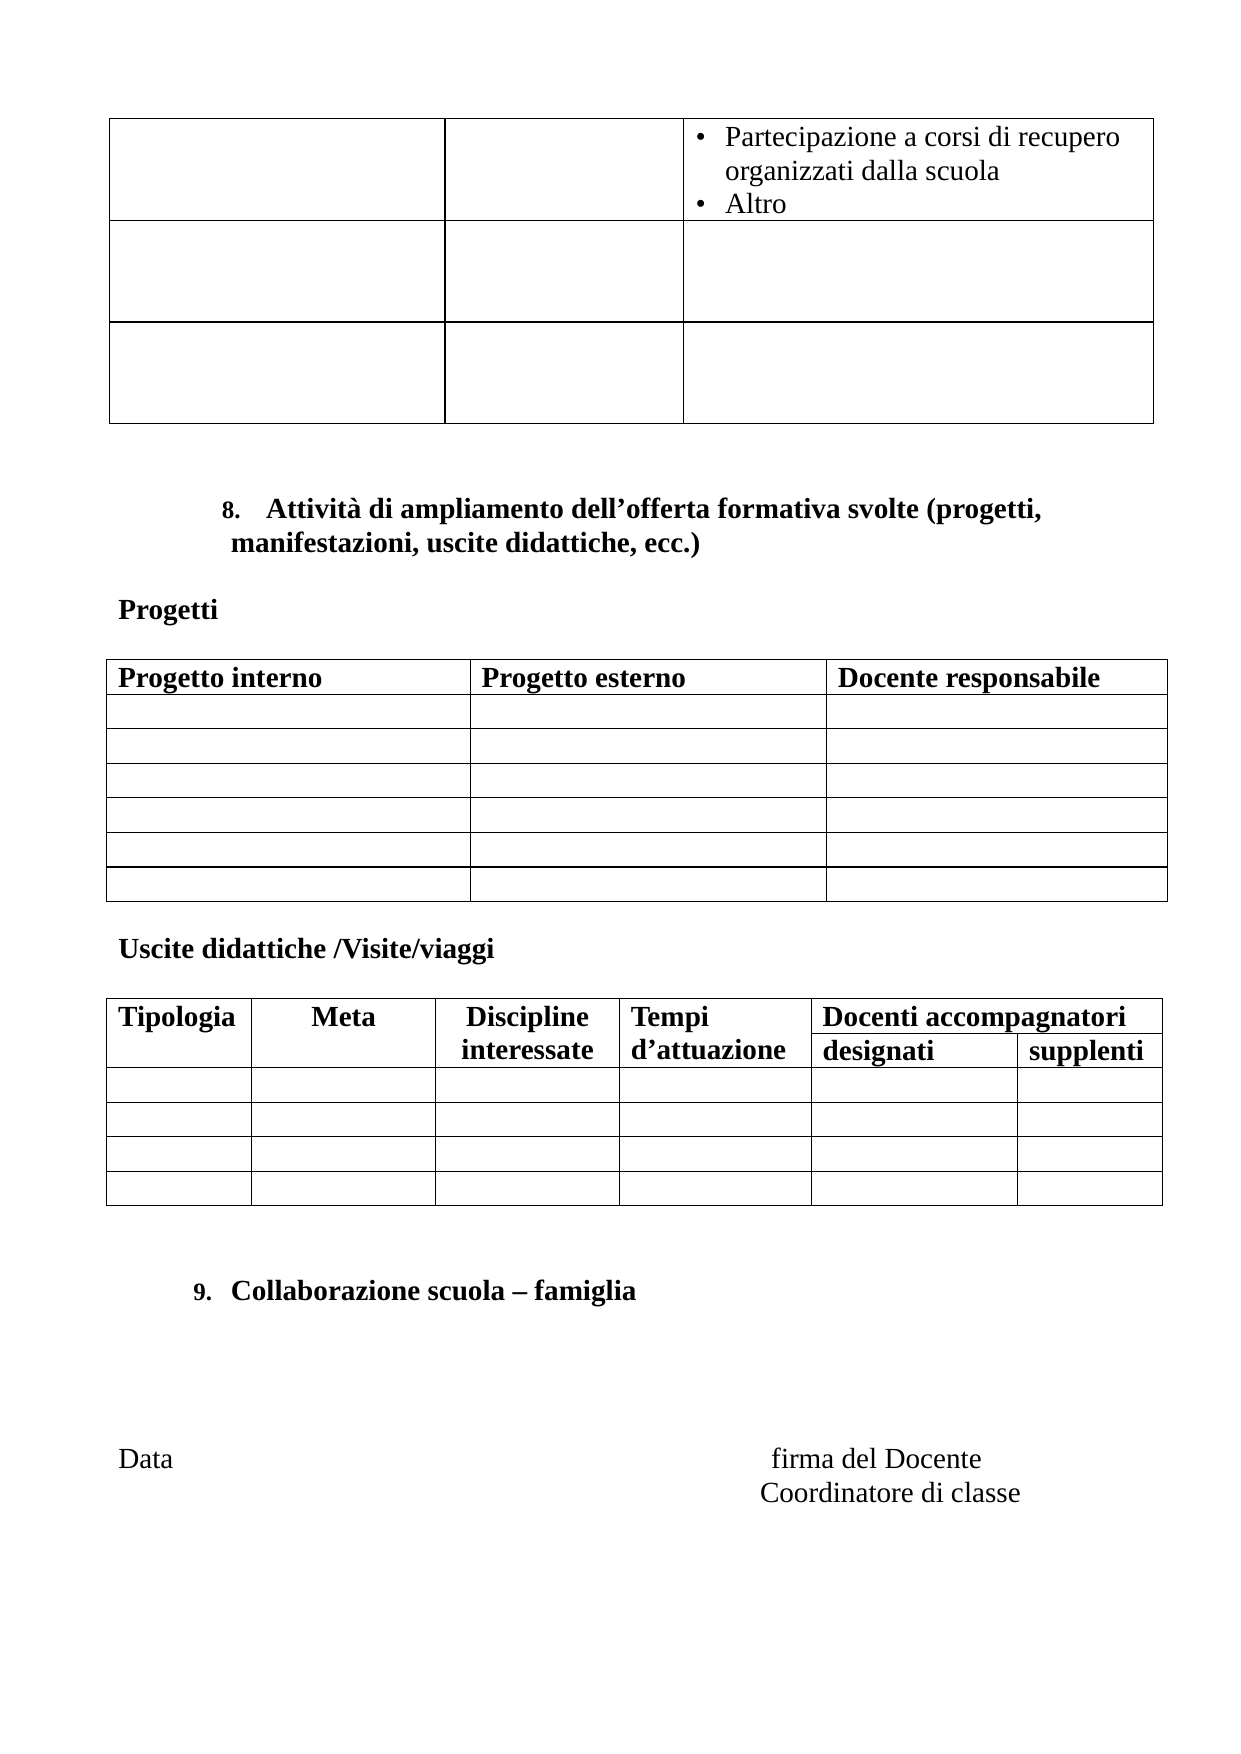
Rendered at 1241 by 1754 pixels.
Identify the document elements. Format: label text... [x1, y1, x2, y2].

table_header Tempi d’attuazione [620, 999, 811, 1067]
table_header Docenti accompagnatori [812, 999, 1162, 1032]
table_cell [446, 221, 683, 321]
table_cell [107, 1137, 251, 1171]
table_cell [107, 1172, 251, 1205]
table_cell [812, 1103, 1017, 1136]
table_cell [436, 1068, 619, 1102]
table_cell [620, 1103, 811, 1136]
table_cell [620, 1068, 811, 1102]
table_cell [827, 729, 1167, 763]
table_cell [471, 868, 826, 901]
text Coordinatore di classe [118, 1475, 1122, 1508]
table_cell designati [812, 1034, 1017, 1067]
table_cell [827, 764, 1167, 797]
table_header Progetto esterno [471, 660, 826, 693]
table_cell [107, 868, 470, 901]
table_header Discipline interessate [436, 999, 619, 1067]
table_cell [110, 221, 444, 321]
table_header Meta [252, 999, 435, 1067]
text Progetti [118, 592, 1122, 625]
table_cell [684, 221, 1153, 321]
table_cell [471, 729, 826, 763]
table_cell [252, 1137, 435, 1171]
table_header Tipologia [107, 999, 251, 1067]
table_cell [471, 798, 826, 832]
table_cell [1018, 1137, 1162, 1171]
text Data firma del Docente [118, 1441, 1122, 1475]
table_cell [107, 764, 470, 797]
table_cell [252, 1172, 435, 1205]
table_cell [827, 833, 1167, 866]
list Collaborazione scuola – famiglia [193, 1273, 1122, 1307]
table_cell [107, 798, 470, 832]
table_cell [827, 695, 1167, 728]
table_cell [812, 1137, 1017, 1171]
table_cell [1018, 1172, 1162, 1205]
table_cell [812, 1172, 1017, 1205]
table_cell [107, 729, 470, 763]
table_cell [471, 764, 826, 797]
table_cell [107, 1068, 251, 1102]
table_cell [436, 1137, 619, 1171]
table_cell [436, 1172, 619, 1205]
table_cell [1018, 1068, 1162, 1102]
list Attività di ampliamento dell’offerta formativa svolte (progetti, manifestazioni, uscite didattiche, ecc.) [222, 491, 1122, 558]
table_cell [684, 323, 1153, 423]
table_cell [107, 833, 470, 866]
table_cell supplenti [1018, 1034, 1162, 1067]
table_cell [620, 1172, 811, 1205]
table_cell [827, 868, 1167, 901]
table_cell [471, 695, 826, 728]
table_cell [471, 833, 826, 866]
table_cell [684, 119, 1153, 220]
table_cell [107, 695, 470, 728]
table_cell [107, 1103, 251, 1136]
table_cell [110, 119, 444, 220]
table_cell [110, 323, 444, 423]
table_cell [436, 1103, 619, 1136]
table_cell [827, 798, 1167, 832]
table_cell [812, 1068, 1017, 1102]
text Uscite didattiche /Visite/viaggi [118, 931, 1122, 964]
table_cell [252, 1103, 435, 1136]
table_cell [620, 1137, 811, 1171]
table_cell [446, 323, 683, 423]
table_cell [1018, 1103, 1162, 1136]
table_header Progetto interno [107, 660, 470, 693]
table_cell [252, 1068, 435, 1102]
table_cell [446, 119, 683, 220]
table_header Docente responsabile [827, 660, 1167, 693]
